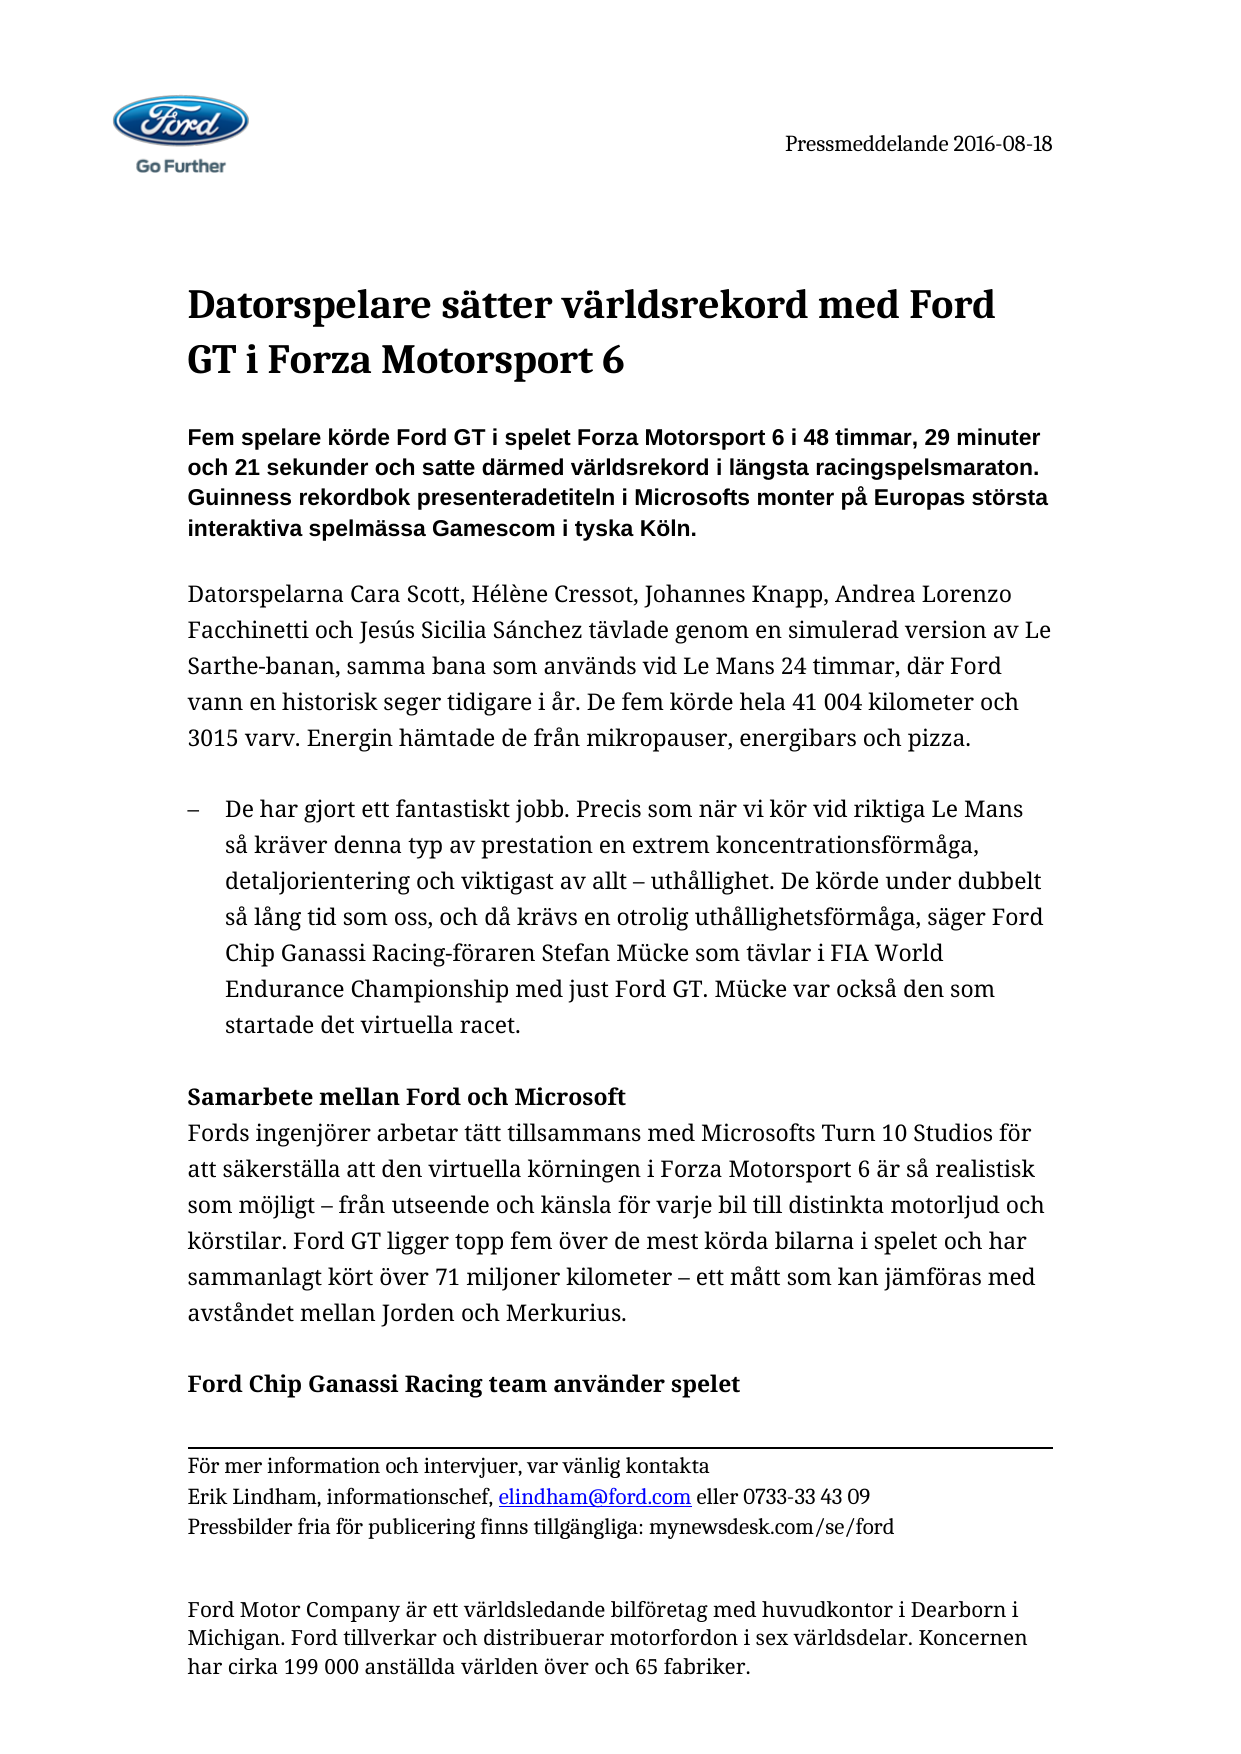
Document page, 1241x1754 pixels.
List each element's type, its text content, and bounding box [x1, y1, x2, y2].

picture [112, 93, 250, 175]
text Samarbete mellan Ford och Microsoft [187, 1081, 1053, 1112]
text Fords ingenjörer arbetar tätt tillsammans med Microsofts Turn 10 Studios för att säkerställa att den virtuella körningen i Forza Motorsport 6 är så realistisk som möjligt – från utseende och känsla för varje bil till distinkta motorljud och körstilar. Ford GT ligger topp fem över de mest körda bilarna i spelet och har sammanlagt kört över 71 miljoner kilometer – ett mått som kan jämföras med avståndet mellan Jorden och Merkurius. [187, 1117, 1053, 1328]
text Datorspelare sätter världsrekord med Ford GT i Forza Motorsport 6 [187, 281, 1053, 384]
text Ford Chip Ganassi Racing team använder spelet [187, 1368, 1053, 1399]
list De har gjort ett fantastiskt jobb. Precis som när vi kör vid riktiga Le Mans så kräver denna typ av prestation en extrem koncentrationsförmåga, detaljorientering och viktigast av allt – uthållighet. De körde under dubbelt så lång tid som oss, och då krävs en otrolig uthållighetsförmåga, säger Ford Chip Ganassi Racing-föraren Stefan Mücke som tävlar i FIA World Endurance Championship med just Ford GT. Mücke var också den som startade det virtuella racet. [187, 793, 1053, 1040]
text Datorspelarna Cara Scott, Hélène Cressot, Johannes Knapp, Andrea Lorenzo Facchinetti och Jesús Sicilia Sánchez tävlade genom en simulerad version av Le Sarthe-banan, samma bana som används vid Le Mans 24 timmar, där Ford vann en historisk seger tidigare i år. De fem körde hela 41 004 kilometer och 3015 varv. Energin hämtade de från mikropauser, energibars och pizza. [187, 578, 1053, 753]
text Fem spelare körde Ford GT i spelet Forza Motorsport 6 i 48 timmar, 29 minuter och 21 sekunder och satte därmed världsrekord i längsta racingspelsmaraton. Guinness rekordbok presenteradetiteln i Microsofts monter på Europas största interaktiva spelmässa Gamescom i tyska Köln. [187, 424, 1053, 541]
